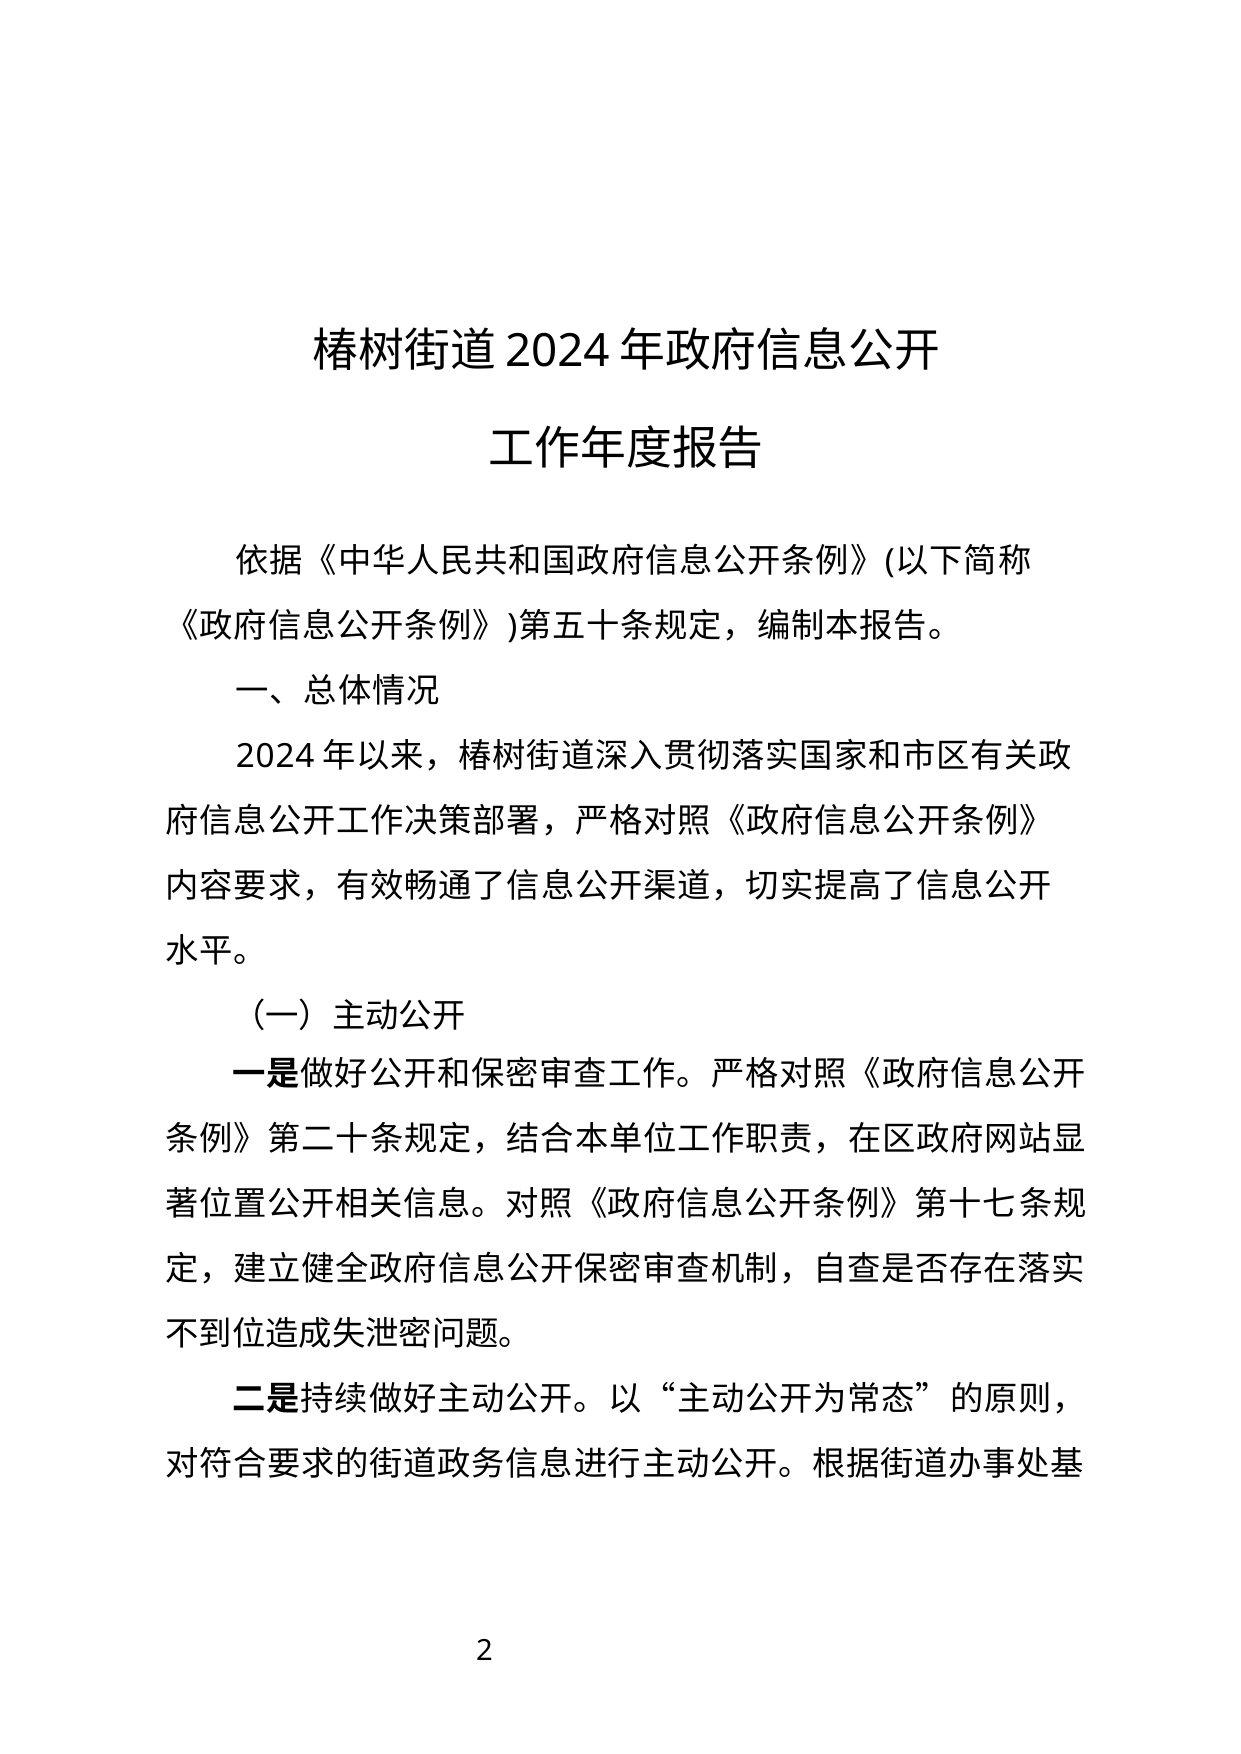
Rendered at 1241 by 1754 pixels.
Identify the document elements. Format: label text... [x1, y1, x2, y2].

text （一）主动公开 [165, 980, 1087, 1039]
text 一、总体情况 [165, 655, 1087, 720]
text 椿树街道2024年政府信息公开 [165, 298, 1087, 395]
text 2024年以来，椿树街道深入贯彻落实国家和市区有关政府信息公开工作决策部署，严格对照《政府信息公开条例》内容要求，有效畅通了信息公开渠道，切实提高了信息公开水平。 [165, 720, 1087, 980]
text 工作年度报告 [165, 395, 1087, 493]
text 一是做好公开和保密审查工作。严格对照《政府信息公开条例》第二十条规定，结合本单位工作职责，在区政府网站显著位置公开相关信息。对照《政府信息公开条例》第十七条规定，建立健全政府信息公开保密审查机制，自查是否存在落实不到位造成失泄密问题。 [165, 1039, 1087, 1364]
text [165, 1364, 1087, 1494]
text 依据《中华人民共和国政府信息公开条例》(以下简称《政府信息公开条例》)第五十条规定，编制本报告。 [165, 525, 1087, 655]
